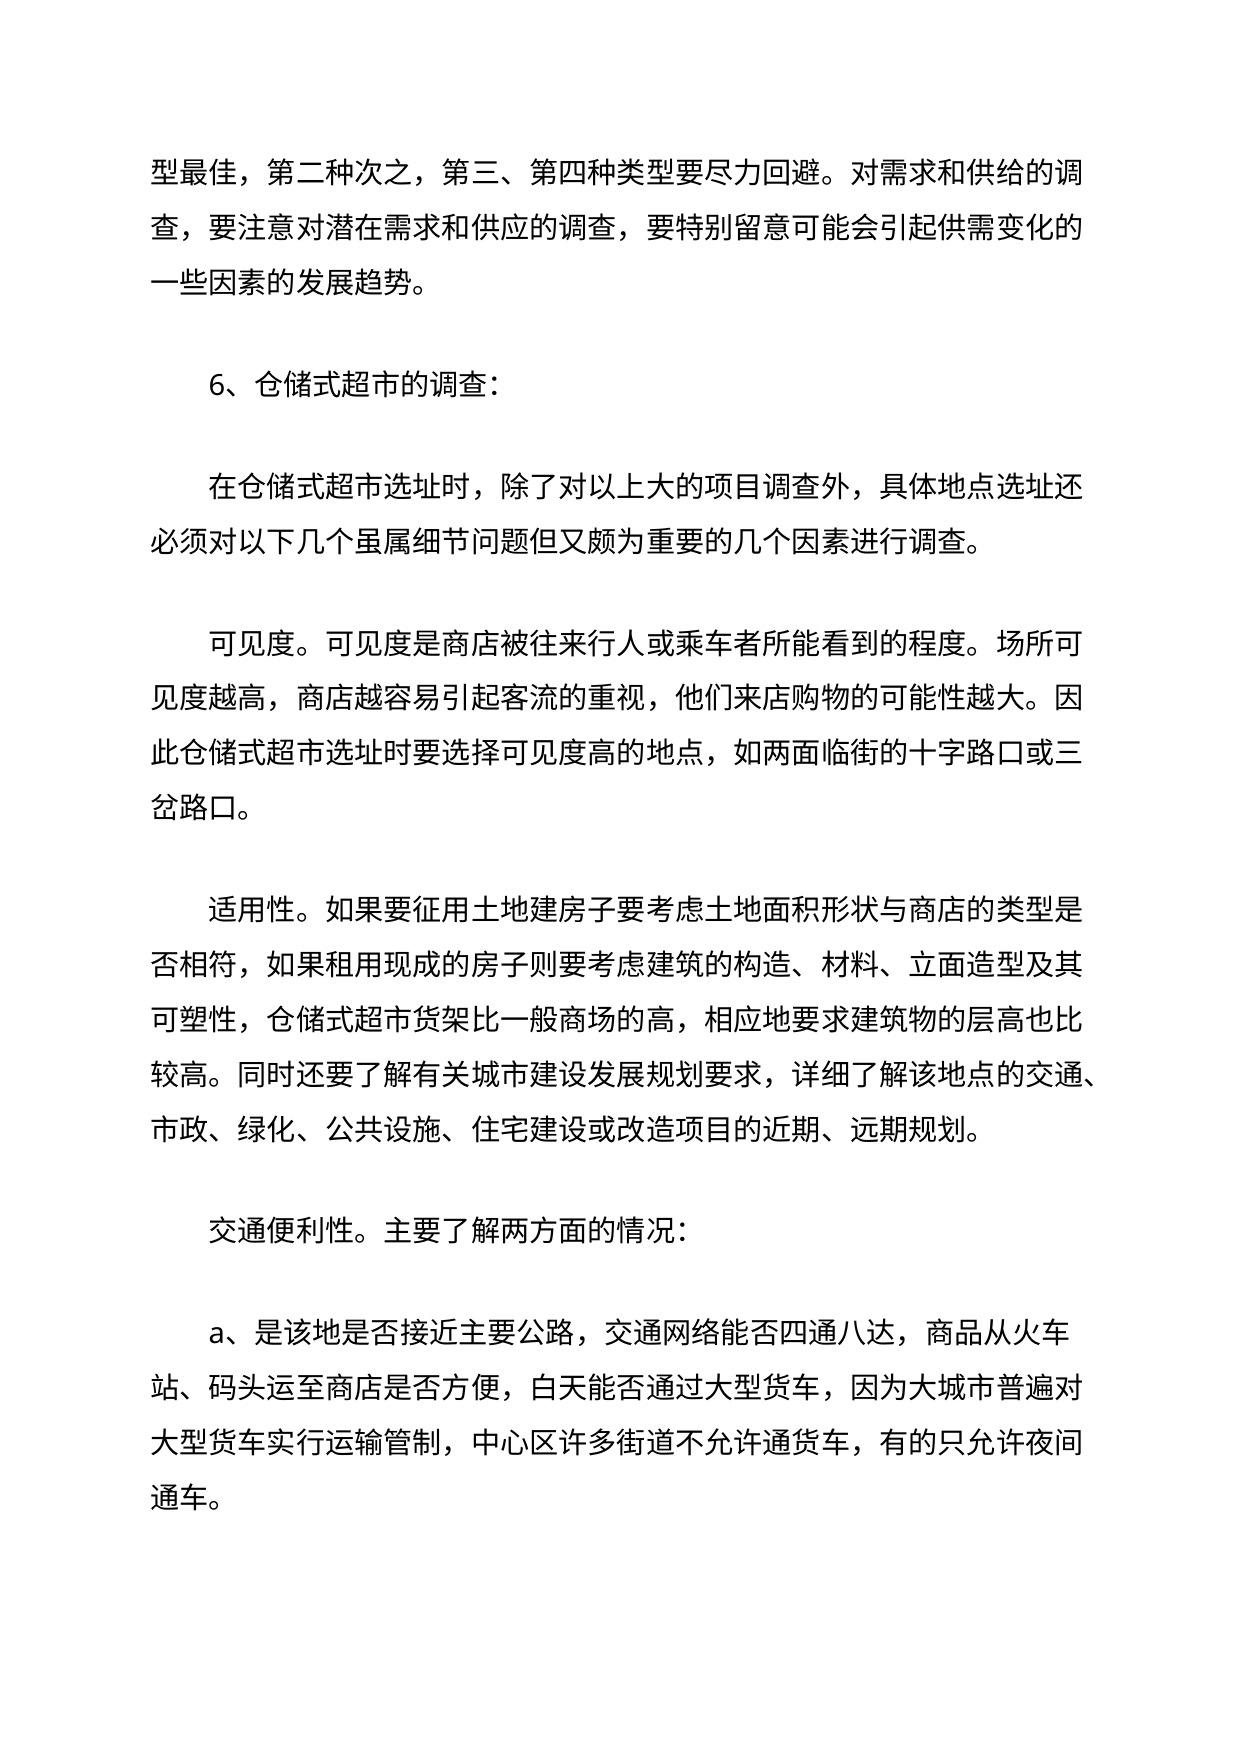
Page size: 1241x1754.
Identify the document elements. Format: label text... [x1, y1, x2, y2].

text 交通便利性。主要了解两方面的情况： [150, 1208, 1090, 1250]
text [150, 150, 1090, 302]
text 在仓储式超市选址时，除了对以上大的项目调查外，具体地点选址还必须对以下几个虽属细节问题但又颇为重要的几个因素进行调查。 [150, 463, 1090, 561]
text 适用性。如果要征用土地建房子要考虑土地面积形状与商店的类型是否相符，如果租用现成的房子则要考虑建筑的构造、材料、立面造型及其可塑性，仓储式超市货架比一般商场的高，相应地要求建筑物的层高也比较高。同时还要了解有关城市建设发展规划要求，详细了解该地点的交通、市政、绿化、公共设施、住宅建设或改造项目的近期、远期规划。 [150, 887, 1090, 1148]
text 6、仓储式超市的调查： [150, 362, 1090, 404]
text 可见度。可见度是商店被往来行人或乘车者所能看到的程度。场所可见度越高，商店越容易引起客流的重视，他们来店购物的可能性越大。因此仓储式超市选址时要选择可见度高的地点，如两面临街的十字路口或三岔路口。 [150, 620, 1090, 827]
text a、是该地是否接近主要公路，交通网络能否四通八达，商品从火车站、码头运至商店是否方便，白天能否通过大型货车，因为大城市普遍对大型货车实行运输管制，中心区许多街道不允许通货车，有的只允许夜间通车。 [150, 1310, 1090, 1517]
